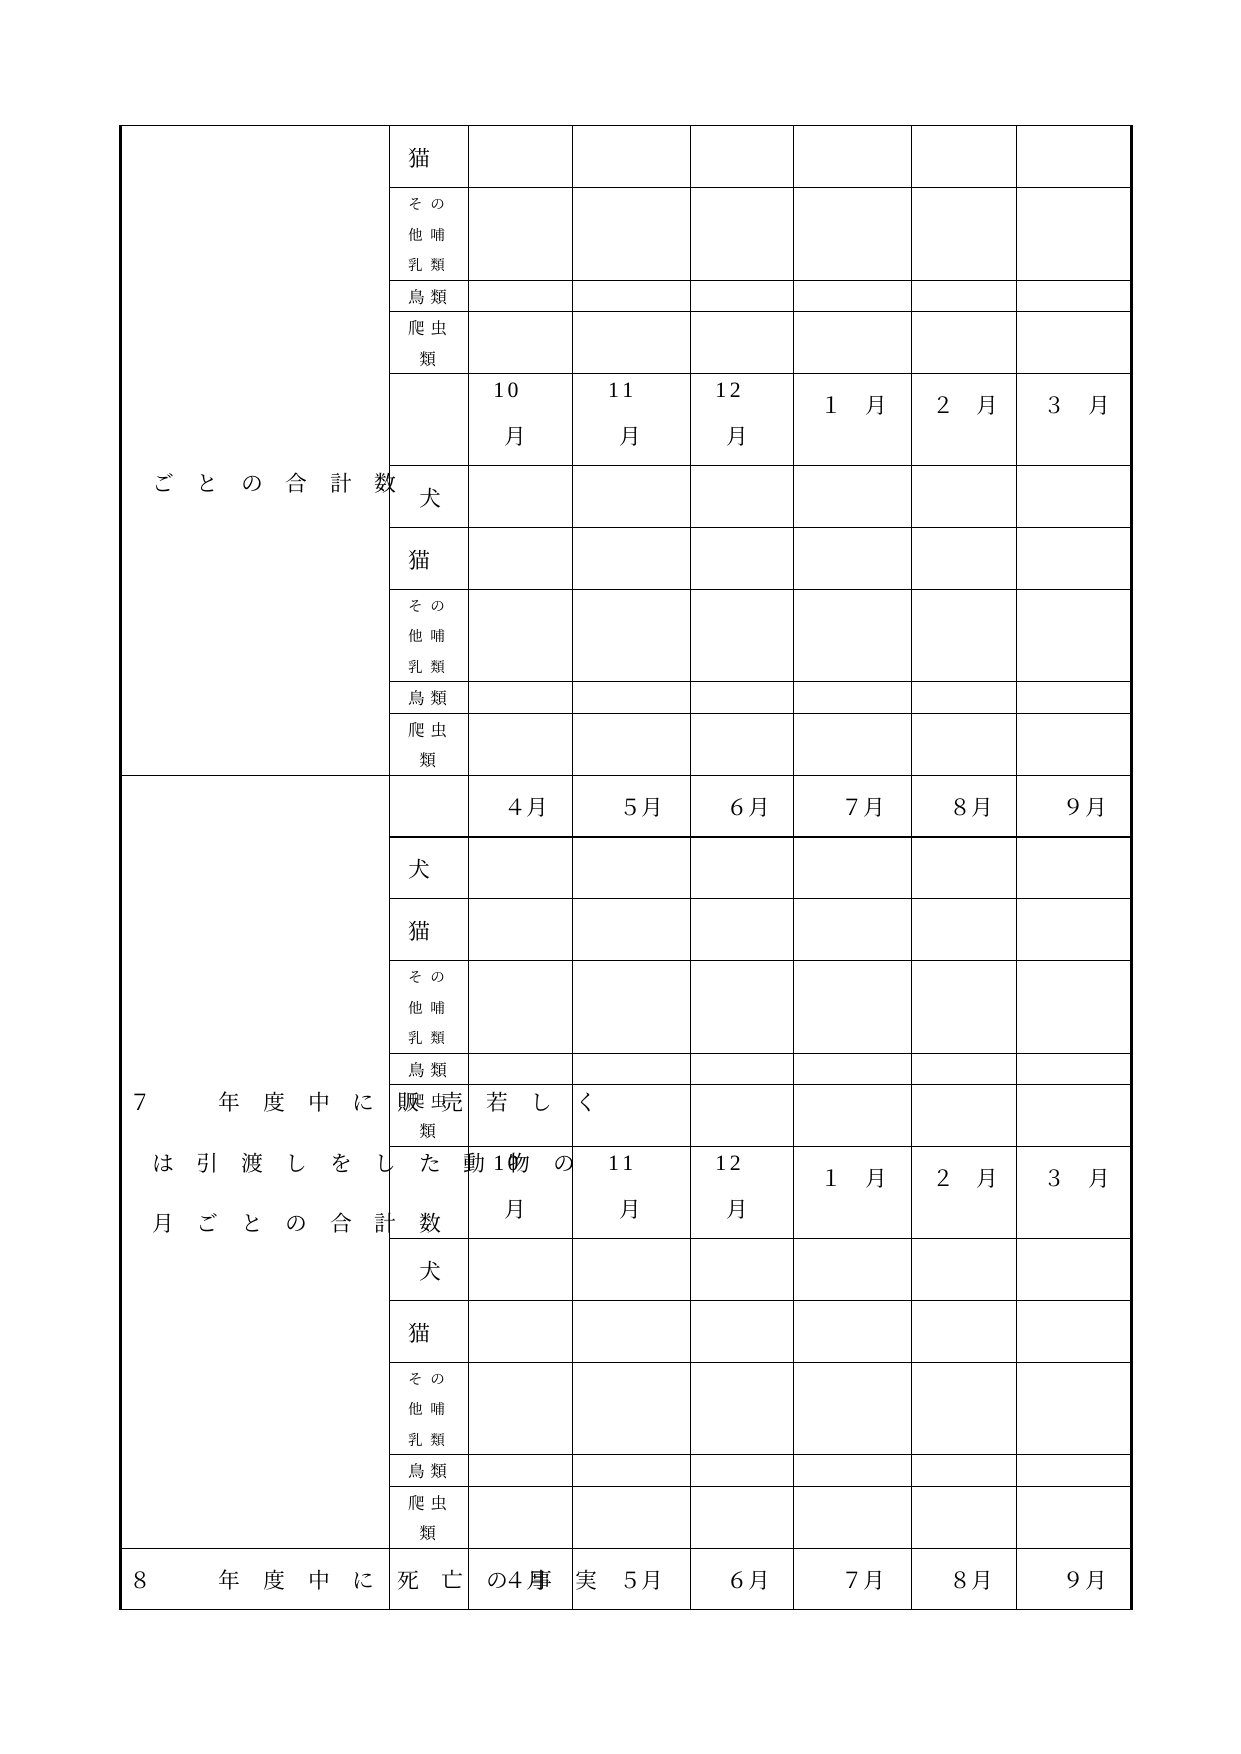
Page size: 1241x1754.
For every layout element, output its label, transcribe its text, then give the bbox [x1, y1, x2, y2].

table_cell [469, 1363, 572, 1454]
table_cell [469, 188, 572, 279]
table_cell [691, 590, 793, 681]
table_cell ７月 [794, 1549, 911, 1609]
table_cell [691, 188, 793, 279]
table_cell [691, 1054, 793, 1084]
table_cell 犬 [390, 1239, 468, 1300]
table_cell [912, 1239, 1016, 1300]
table_cell ４月 [469, 776, 572, 836]
table_cell [794, 682, 911, 713]
table_cell [469, 281, 572, 311]
table_cell [912, 838, 1016, 898]
table_cell [469, 1085, 572, 1146]
table_cell [573, 838, 690, 898]
table_cell [691, 899, 793, 960]
table_cell [469, 466, 572, 527]
table_cell 鳥類 [390, 1455, 468, 1486]
table_cell [691, 126, 793, 187]
table_cell [794, 528, 911, 589]
table_cell [912, 528, 1016, 589]
table_cell [912, 1363, 1016, 1454]
table_cell 猫 [390, 1301, 468, 1362]
table_cell その他哺乳類 [390, 590, 468, 681]
table_cell [1017, 682, 1130, 713]
table_cell [912, 1301, 1016, 1362]
table_cell [1017, 1301, 1130, 1362]
table_cell [1017, 1363, 1130, 1454]
table_cell [794, 312, 911, 373]
table_cell ９月 [1017, 776, 1130, 836]
table_cell ４月 [469, 1549, 572, 1609]
table_cell [1017, 466, 1130, 527]
table_cell [390, 374, 468, 465]
table_cell [469, 126, 572, 187]
table_cell [794, 188, 911, 279]
table_cell 12月 [691, 374, 793, 465]
table_cell [469, 714, 572, 774]
table_cell [1017, 1487, 1130, 1547]
table_cell [573, 1085, 690, 1146]
table_cell 10月 [469, 1147, 572, 1238]
table_cell [691, 682, 793, 713]
table_cell [794, 466, 911, 527]
table_cell [469, 312, 572, 373]
table_cell [691, 714, 793, 774]
table_cell [573, 1363, 690, 1454]
table_cell １月 [794, 374, 911, 465]
table_cell 猫 [390, 126, 468, 187]
table_cell 爬虫類 [390, 1085, 468, 1146]
table_cell [691, 1487, 793, 1547]
table_cell 11月 [573, 1147, 690, 1238]
table_cell ７月 [794, 776, 911, 836]
table_cell [469, 1487, 572, 1547]
table_cell ６月 [691, 776, 793, 836]
table_cell [469, 682, 572, 713]
table_cell [912, 1054, 1016, 1084]
table_cell [794, 714, 911, 774]
table_cell [1017, 838, 1130, 898]
table_cell [912, 682, 1016, 713]
table_cell ６月 [691, 1549, 793, 1609]
table_cell [1017, 590, 1130, 681]
table_cell [794, 1239, 911, 1300]
table_cell [794, 1487, 911, 1547]
table_cell 鳥類 [390, 1054, 468, 1084]
table_cell ５月 [573, 776, 690, 836]
table_cell [794, 838, 911, 898]
table_cell [912, 126, 1016, 187]
table_cell [794, 1085, 911, 1146]
table_cell [691, 281, 793, 311]
table_cell [1017, 528, 1130, 589]
table_cell [573, 714, 690, 774]
table_cell [573, 590, 690, 681]
table_cell [912, 590, 1016, 681]
table_cell [1017, 899, 1130, 960]
table_cell [469, 1301, 572, 1362]
table_cell 爬虫類 [390, 714, 468, 774]
table_cell [912, 961, 1016, 1052]
table_cell [573, 899, 690, 960]
table_cell [912, 714, 1016, 774]
table_cell [573, 1487, 690, 1547]
table_cell [1017, 126, 1130, 187]
table_cell [912, 312, 1016, 373]
table_cell 猫 [390, 899, 468, 960]
table_cell 犬 [390, 838, 468, 898]
table_cell 11月 [573, 374, 690, 465]
table_cell [912, 188, 1016, 279]
table_cell [912, 1487, 1016, 1547]
table_cell [1017, 1239, 1130, 1300]
table_cell 12月 [691, 1147, 793, 1238]
table_cell ７ 年度中に販売若しくは引渡しをした動物の月ごとの合計数 [122, 776, 389, 1547]
table_cell [912, 281, 1016, 311]
table_cell １月 [794, 1147, 911, 1238]
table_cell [122, 1549, 389, 1609]
table_cell [691, 1363, 793, 1454]
table_cell [691, 961, 793, 1052]
table_cell [794, 1301, 911, 1362]
table_cell 爬虫類 [390, 312, 468, 373]
table_cell [794, 961, 911, 1052]
table_cell その他哺乳類 [390, 188, 468, 279]
table_cell 犬 [390, 466, 468, 527]
table_cell [390, 776, 468, 836]
table_cell [469, 1455, 572, 1486]
table_cell [573, 1054, 690, 1084]
table_cell [573, 188, 690, 279]
table_cell [1017, 1455, 1130, 1486]
table_cell [691, 1085, 793, 1146]
table_cell [573, 1301, 690, 1362]
table_cell [912, 466, 1016, 527]
table_cell [390, 1147, 468, 1238]
table_cell [573, 961, 690, 1052]
table_cell [691, 1301, 793, 1362]
table_cell [469, 1054, 572, 1084]
table_cell ８月 [912, 1549, 1016, 1609]
table_cell [912, 899, 1016, 960]
table_cell [691, 838, 793, 898]
table_cell [794, 126, 911, 187]
table_cell [1017, 281, 1130, 311]
table_cell 10月 [469, 374, 572, 465]
table_cell 爬虫類 [390, 1487, 468, 1547]
table_cell [794, 1054, 911, 1084]
table_cell [691, 1455, 793, 1486]
table_cell [390, 1549, 468, 1609]
table_cell [573, 682, 690, 713]
table_cell [573, 466, 690, 527]
table_cell [1017, 961, 1130, 1052]
table_cell [469, 961, 572, 1052]
table_cell その他哺乳類 [390, 1363, 468, 1454]
table_cell [691, 528, 793, 589]
table_cell [573, 126, 690, 187]
table_cell [912, 1455, 1016, 1486]
table_cell ２月 [912, 374, 1016, 465]
table_cell [691, 466, 793, 527]
table_cell [573, 1239, 690, 1300]
table_cell [912, 1085, 1016, 1146]
table_cell [573, 281, 690, 311]
table_cell ９月 [1017, 1549, 1130, 1609]
table_cell ８月 [912, 776, 1016, 836]
table_cell [1017, 1054, 1130, 1084]
table_cell ３月 [1017, 374, 1130, 465]
table_cell [1017, 188, 1130, 279]
table_cell [1017, 714, 1130, 774]
table_cell [469, 590, 572, 681]
table_cell [794, 590, 911, 681]
table_cell [794, 281, 911, 311]
table_cell [573, 312, 690, 373]
table_cell [794, 1363, 911, 1454]
table_cell ３月 [1017, 1147, 1130, 1238]
table_cell [573, 1455, 690, 1486]
table_cell [1017, 1085, 1130, 1146]
table_cell [1017, 312, 1130, 373]
table_cell ２月 [912, 1147, 1016, 1238]
table_cell [794, 899, 911, 960]
table_cell [469, 899, 572, 960]
table_cell 鳥類 [390, 281, 468, 311]
table_cell ５月 [573, 1549, 690, 1609]
table_cell 鳥類 [390, 682, 468, 713]
table_cell 猫 [390, 528, 468, 589]
table_cell [469, 1239, 572, 1300]
table_cell その他哺乳類 [390, 961, 468, 1052]
table_cell [469, 838, 572, 898]
table_cell [794, 1455, 911, 1486]
table_cell [573, 528, 690, 589]
table_cell [691, 312, 793, 373]
table_cell [469, 528, 572, 589]
table_cell [691, 1239, 793, 1300]
